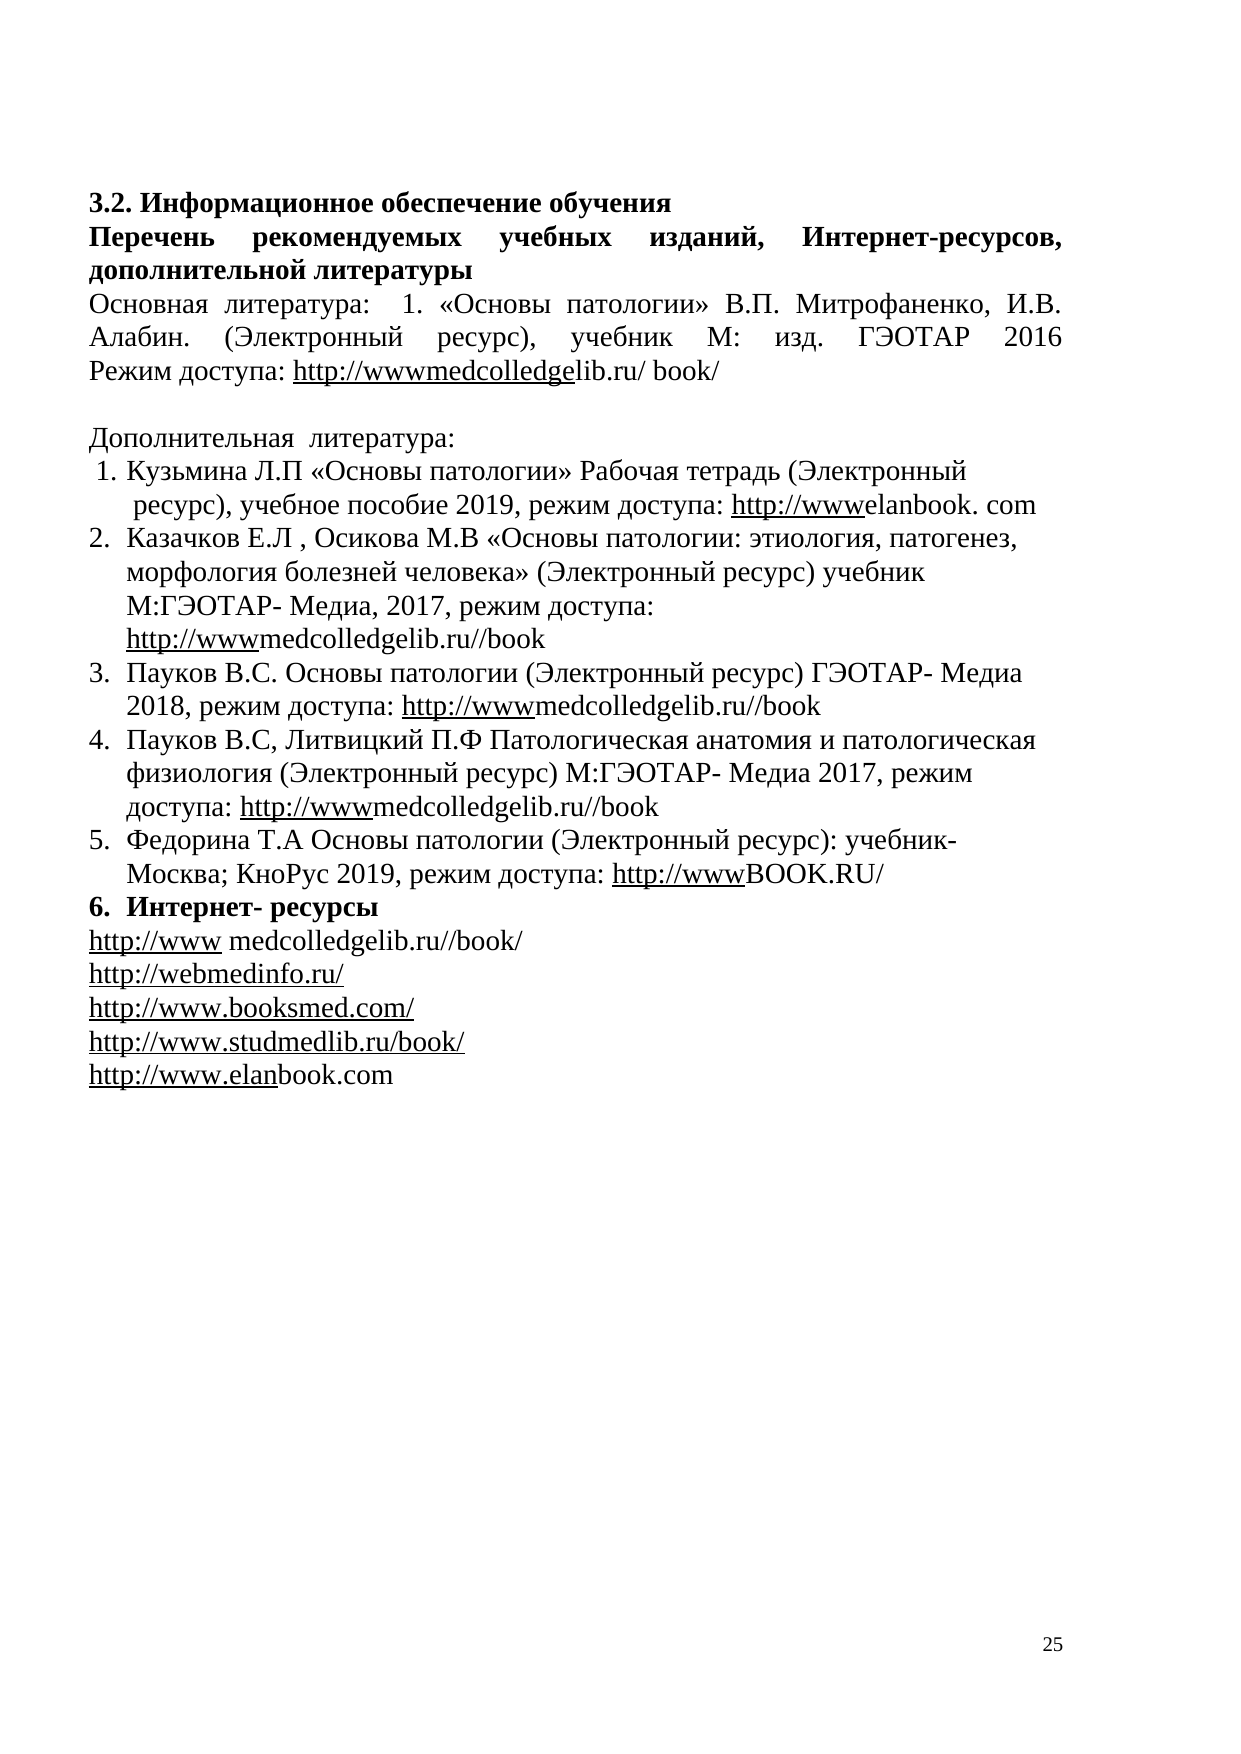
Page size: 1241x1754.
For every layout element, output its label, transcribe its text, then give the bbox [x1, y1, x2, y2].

text Перечень рекомендуемых учебных изданий, Интернет-ресурсов, дополнительной литературы [88, 219, 1063, 286]
text http://webmedinfo.ru/ [88, 957, 1063, 990]
list Пауков В.С, Литвицкий П.Ф Патологическая анатомия и патологическая физиология (Электронный ресурс) М:ГЭОТАР- Медиа 2017, режим доступа: http://wwwmedcolledgelib.ru//book [88, 722, 1063, 822]
text http://www.booksmed.com/ [88, 990, 1063, 1024]
text Дополнительная литература: [88, 420, 1063, 453]
list Пауков В.С. Основы патологии (Электронный ресурс) ГЭОТАР- Медиа 2018, режим доступа: http://wwwmedcolledgelib.ru//book [88, 655, 1063, 722]
text http://www.elanbook.com [88, 1057, 1063, 1091]
text http://www.studmedlib.ru/book/ [88, 1024, 1063, 1057]
list Кузьмина Л.П «Основы патологии» Рабочая тетрадь (Электронный ресурс), учебное пособие 2019, режим доступа: http://wwwelanbook. com [95, 453, 1063, 521]
text Основная литература: 1. «Основы патологии» В.П. Митрофаненко, И.В. Алабин. (Электронный ресурс), учебник М: изд. ГЭОТАР 2016 Режим доступа: http://wwwmedcolledgelib.ru/ book/ [88, 286, 1063, 386]
text http://www medcolledgelib.ru//book/ [88, 923, 1063, 957]
list Казачков Е.Л , Осикова М.В «Основы патологии: этиология, патогенез, морфология болезней человека» (Электронный ресурс) учебник М:ГЭОТАР- Медиа, 2017, режим доступа: http://wwwmedcolledgelib.ru//book [88, 521, 1063, 655]
list Федорина Т.А Основы патологии (Электронный ресурс): учебник- Москва; КноРус 2019, режим доступа: http://wwwBOOK.RU/ [88, 822, 1063, 889]
list Интернет- ресурсы [88, 889, 1063, 923]
text 3.2. Информационное обеспечение обучения [88, 185, 1063, 219]
